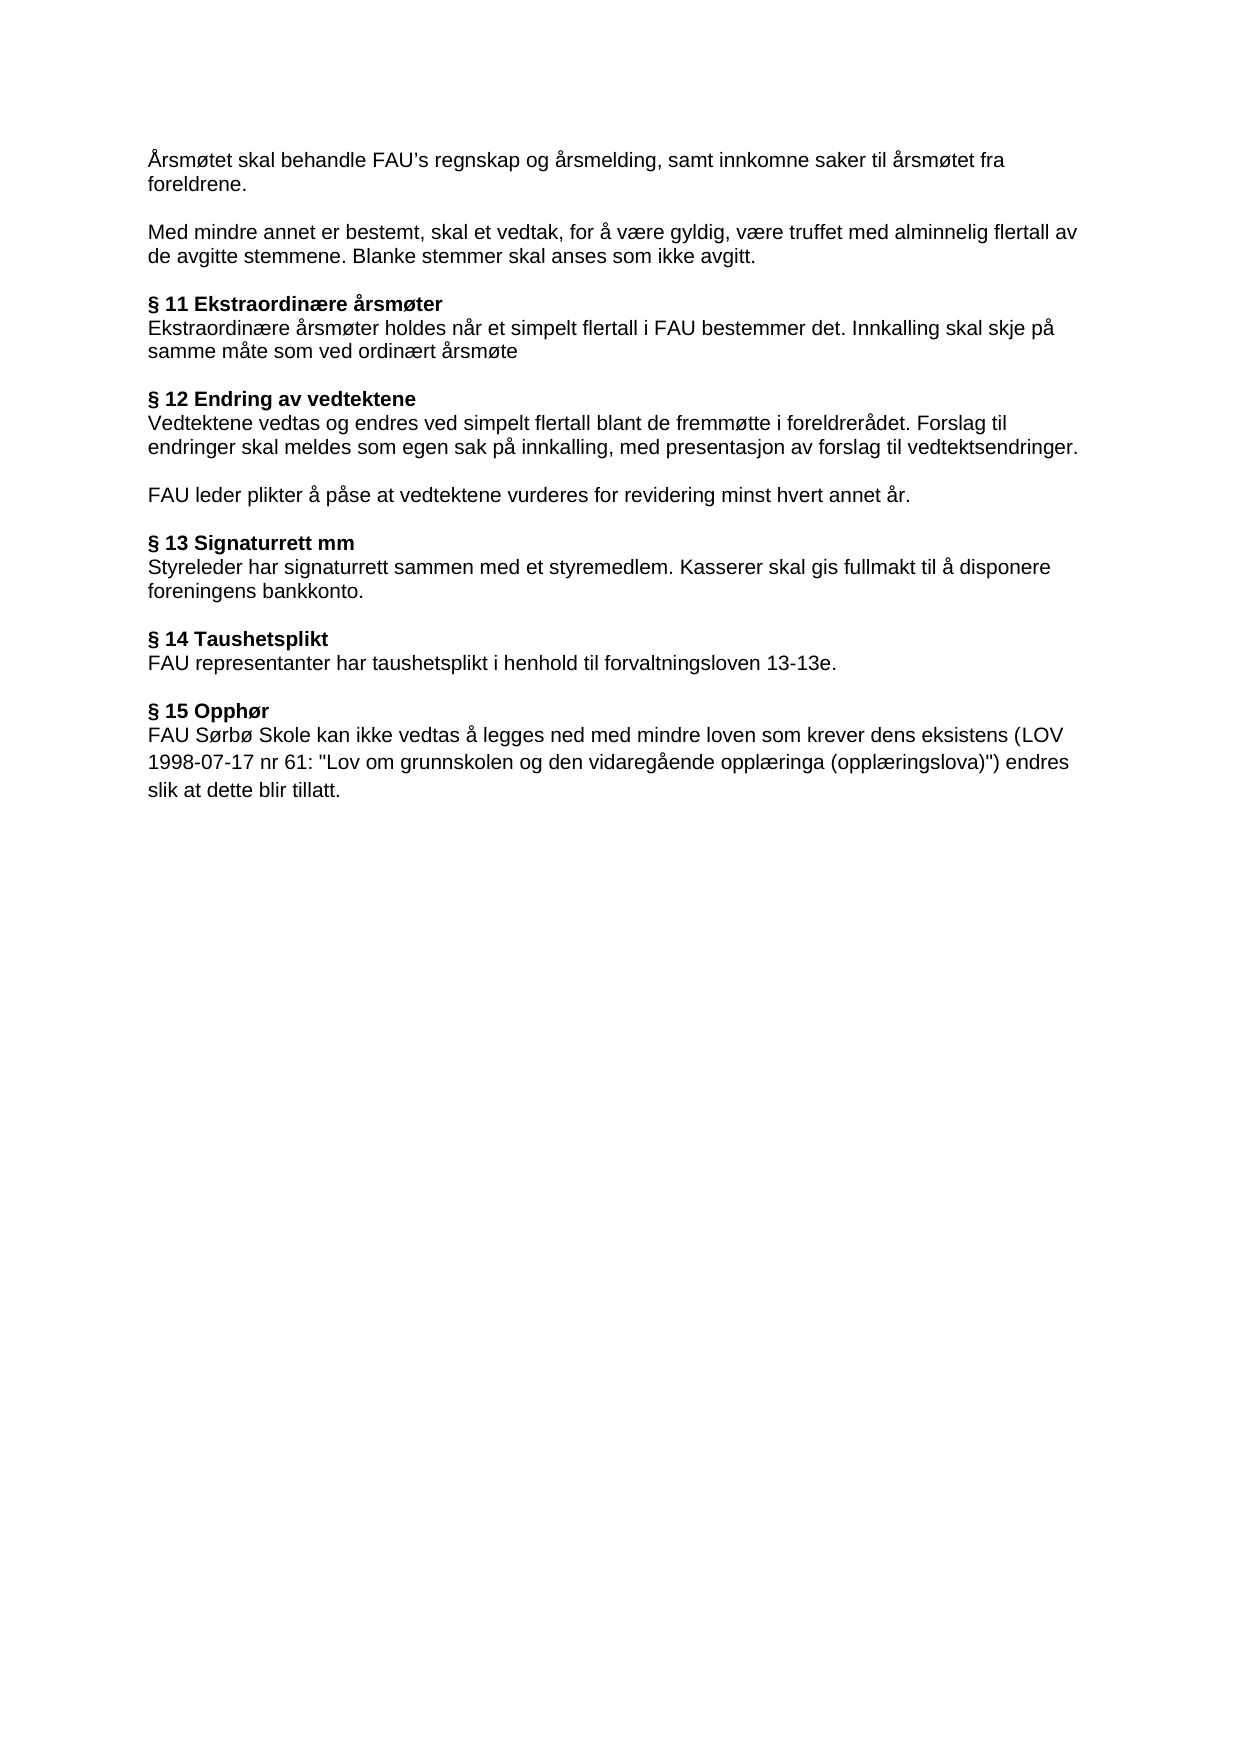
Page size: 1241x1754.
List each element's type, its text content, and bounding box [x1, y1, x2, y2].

text FAU Sørbø Skole kan ikke vedtas å legges ned med mindre loven som krever dens eksistens (LOV 1998-07-17 nr 61: "Lov om grunnskolen og den vidaregående opplæringa (opplæringslova)") endres slik at dette blir tillatt. [148, 723, 1093, 802]
text Årsmøtet skal behandle FAU’s regnskap og årsmelding, samt innkomne saker til årsmøtet fra foreldrene. [148, 148, 1093, 196]
text § 15 Opphør [148, 699, 1093, 723]
text § 12 Endring av vedtektene [148, 387, 1093, 411]
text § 11 Ekstraordinære årsmøter [148, 291, 1093, 315]
text § 14 Taushetsplikt [148, 627, 1093, 651]
text Vedtektene vedtas og endres ved simpelt flertall blant de fremmøtte i foreldrerådet. Forslag til endringer skal meldes som egen sak på innkalling, med presentasjon av forslag til vedtektsendringer. [148, 411, 1093, 459]
text Med mindre annet er bestemt, skal et vedtak, for å være gyldig, være truffet med alminnelig flertall av de avgitte stemmene. Blanke stemmer skal anses som ikke avgitt. [148, 219, 1093, 267]
text § 13 Signaturrett mm [148, 531, 1093, 555]
text Styreleder har signaturrett sammen med et styremedlem. Kasserer skal gis fullmakt til å disponere foreningens bankkonto. [148, 555, 1093, 603]
text FAU leder plikter å påse at vedtektene vurderes for revidering minst hvert annet år. [148, 483, 1093, 507]
text FAU representanter har taushetsplikt i henhold til forvaltningsloven 13-13e. [148, 651, 1093, 675]
text Ekstraordinære årsmøter holdes når et simpelt flertall i FAU bestemmer det. Innkalling skal skje på samme måte som ved ordinært årsmøte [148, 315, 1093, 363]
